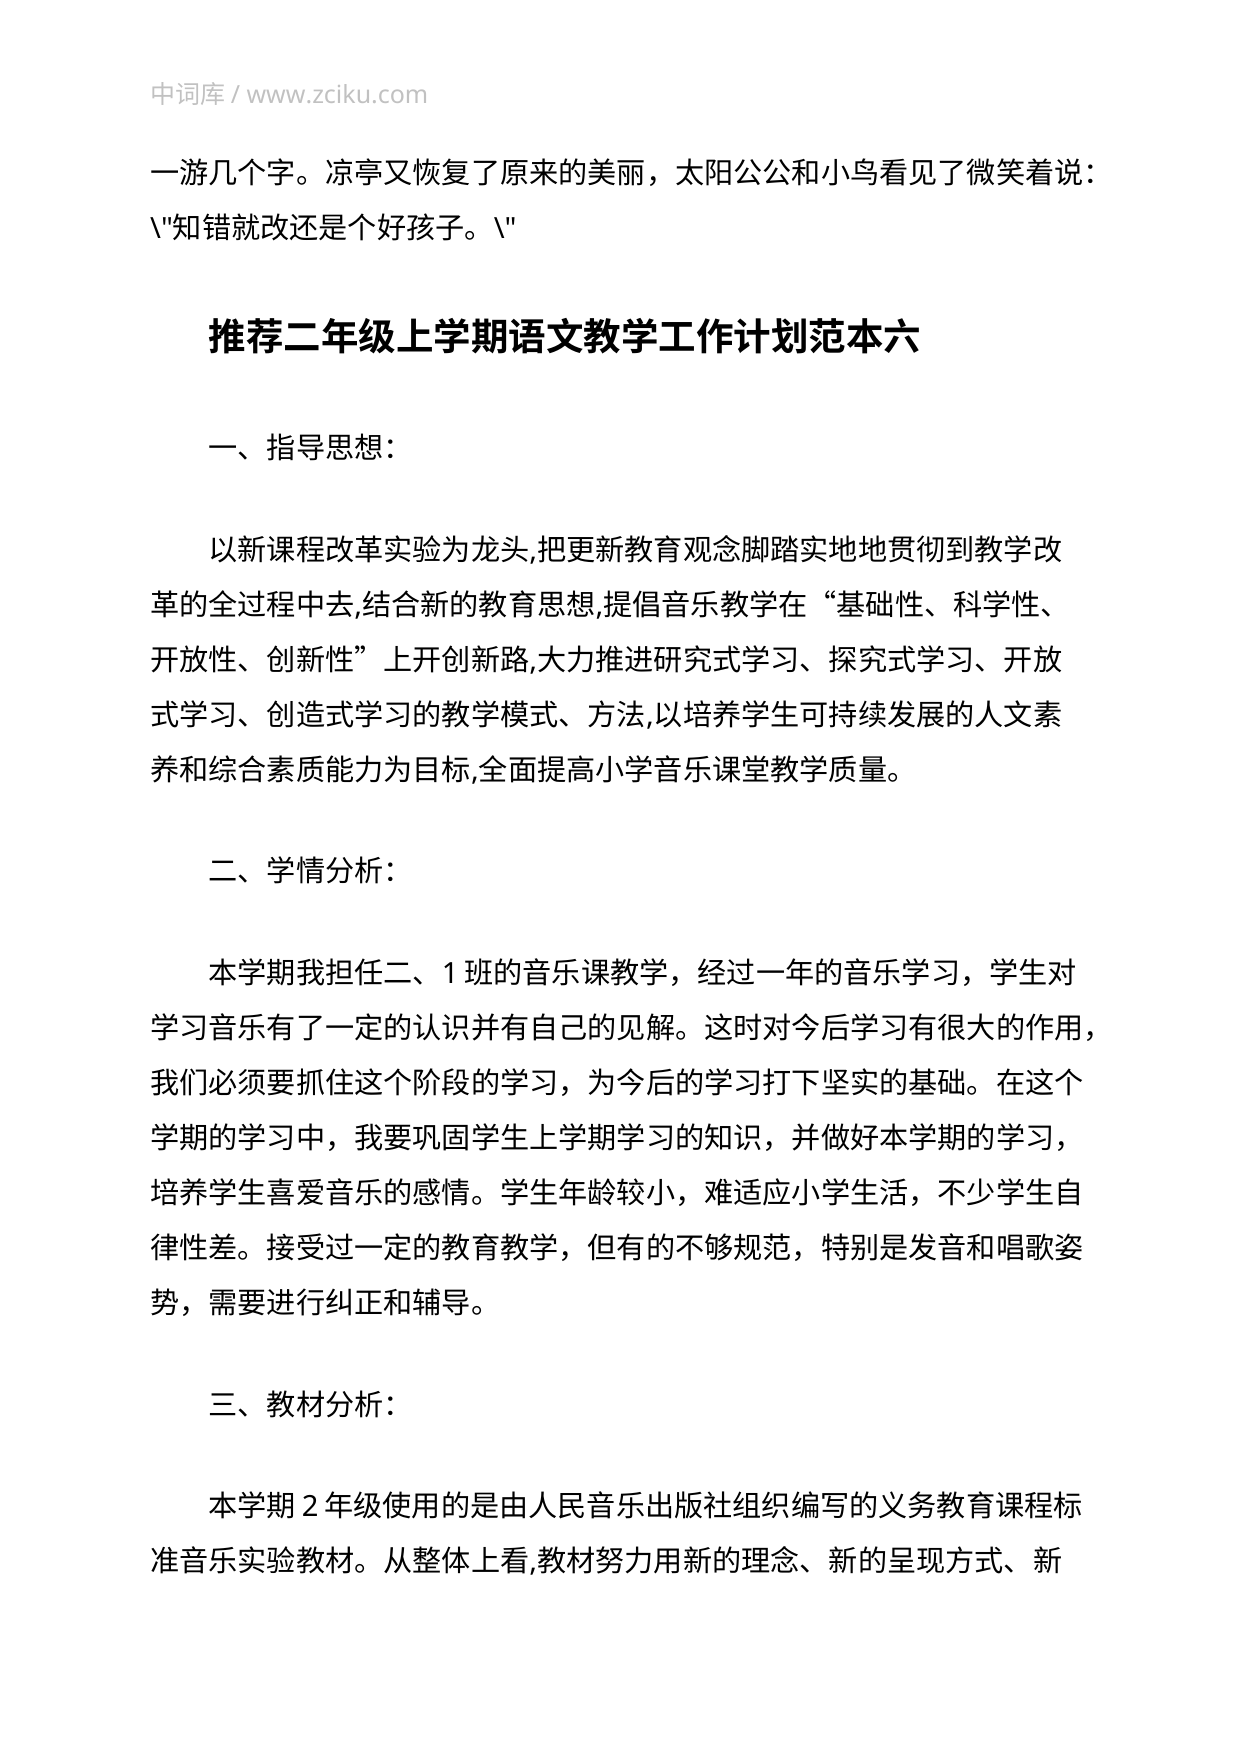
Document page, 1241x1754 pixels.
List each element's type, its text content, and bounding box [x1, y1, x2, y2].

text 一、指导思想： [150, 424, 1090, 467]
text 本学期我担任二、1班的音乐课教学，经过一年的音乐学习，学生对学习音乐有了一定的认识并有自己的见解。这时对今后学习有很大的作用，我们必须要抓住这个阶段的学习，为今后的学习打下坚实的基础。在这个学期的学习中，我要巩固学生上学期学习的知识，并做好本学期的学习，培养学生喜爱音乐的感情。学生年龄较小，难适应小学生活，不少学生自律性差。接受过一定的教育教学，但有的不够规范，特别是发音和唱歌姿势，需要进行纠正和辅导。 [150, 950, 1090, 1322]
text 推荐二年级上学期语文教学工作计划范本六 [150, 307, 1090, 361]
text 以新课程改革实验为龙头,把更新教育观念脚踏实地地贯彻到教学改革的全过程中去,结合新的教育思想,提倡音乐教学在“基础性、科学性、开放性、创新性”上开创新路,大力推进研究式学习、探究式学习、开放式学习、创造式学习的教学模式、方法,以培养学生可持续发展的人文素养和综合素质能力为目标,全面提高小学音乐课堂教学质量。 [150, 526, 1090, 788]
text 二、学情分析： [150, 848, 1090, 890]
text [150, 150, 1090, 247]
text 三、教材分析： [150, 1381, 1090, 1423]
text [150, 1483, 1090, 1580]
